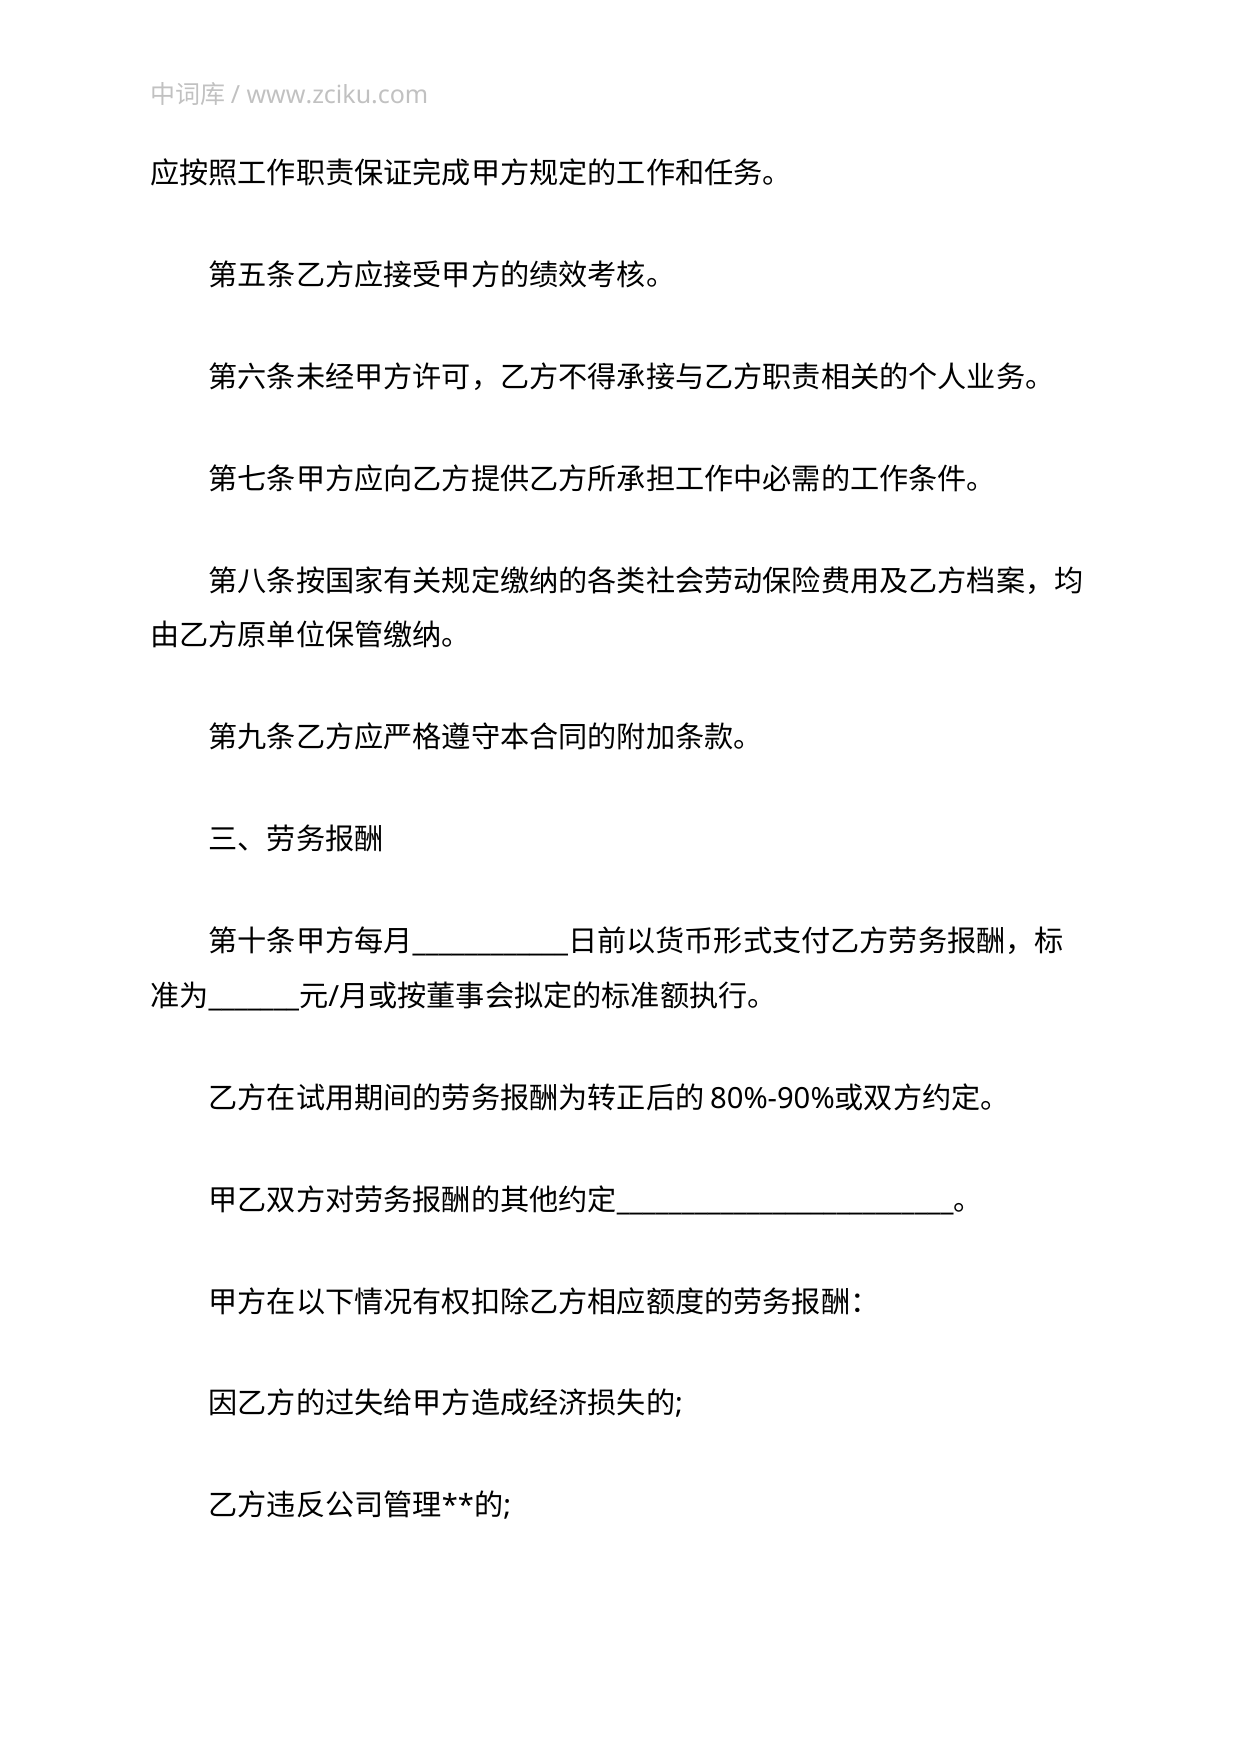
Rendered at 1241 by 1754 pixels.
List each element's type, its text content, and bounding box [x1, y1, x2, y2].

text 第九条乙方应严格遵守本合同的附加条款。 [150, 714, 1090, 756]
text 第五条乙方应接受甲方的绩效考核。 [150, 252, 1090, 294]
text 甲乙双方对劳务报酬的其他约定__________________________。 [150, 1176, 1090, 1219]
text 第七条甲方应向乙方提供乙方所承担工作中必需的工作条件。 [150, 455, 1090, 498]
text 三、劳务报酬 [150, 816, 1090, 858]
text 第六条未经甲方许可，乙方不得承接与乙方职责相关的个人业务。 [150, 353, 1090, 396]
text 第八条按国家有关规定缴纳的各类社会劳动保险费用及乙方档案，均由乙方原单位保管缴纳。 [150, 557, 1090, 654]
text 乙方在试用期间的劳务报酬为转正后的80%-90%或双方约定。 [150, 1074, 1090, 1117]
text 因乙方的过失给甲方造成经济损失的; [150, 1380, 1090, 1422]
text 第十条甲方每月____________日前以货币形式支付乙方劳务报酬，标准为_______元/月或按董事会拟定的标准额执行。 [150, 917, 1090, 1015]
text 甲方在以下情况有权扣除乙方相应额度的劳务报酬： [150, 1278, 1090, 1321]
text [150, 150, 1090, 192]
text 乙方违反公司管理**的; [150, 1482, 1090, 1524]
